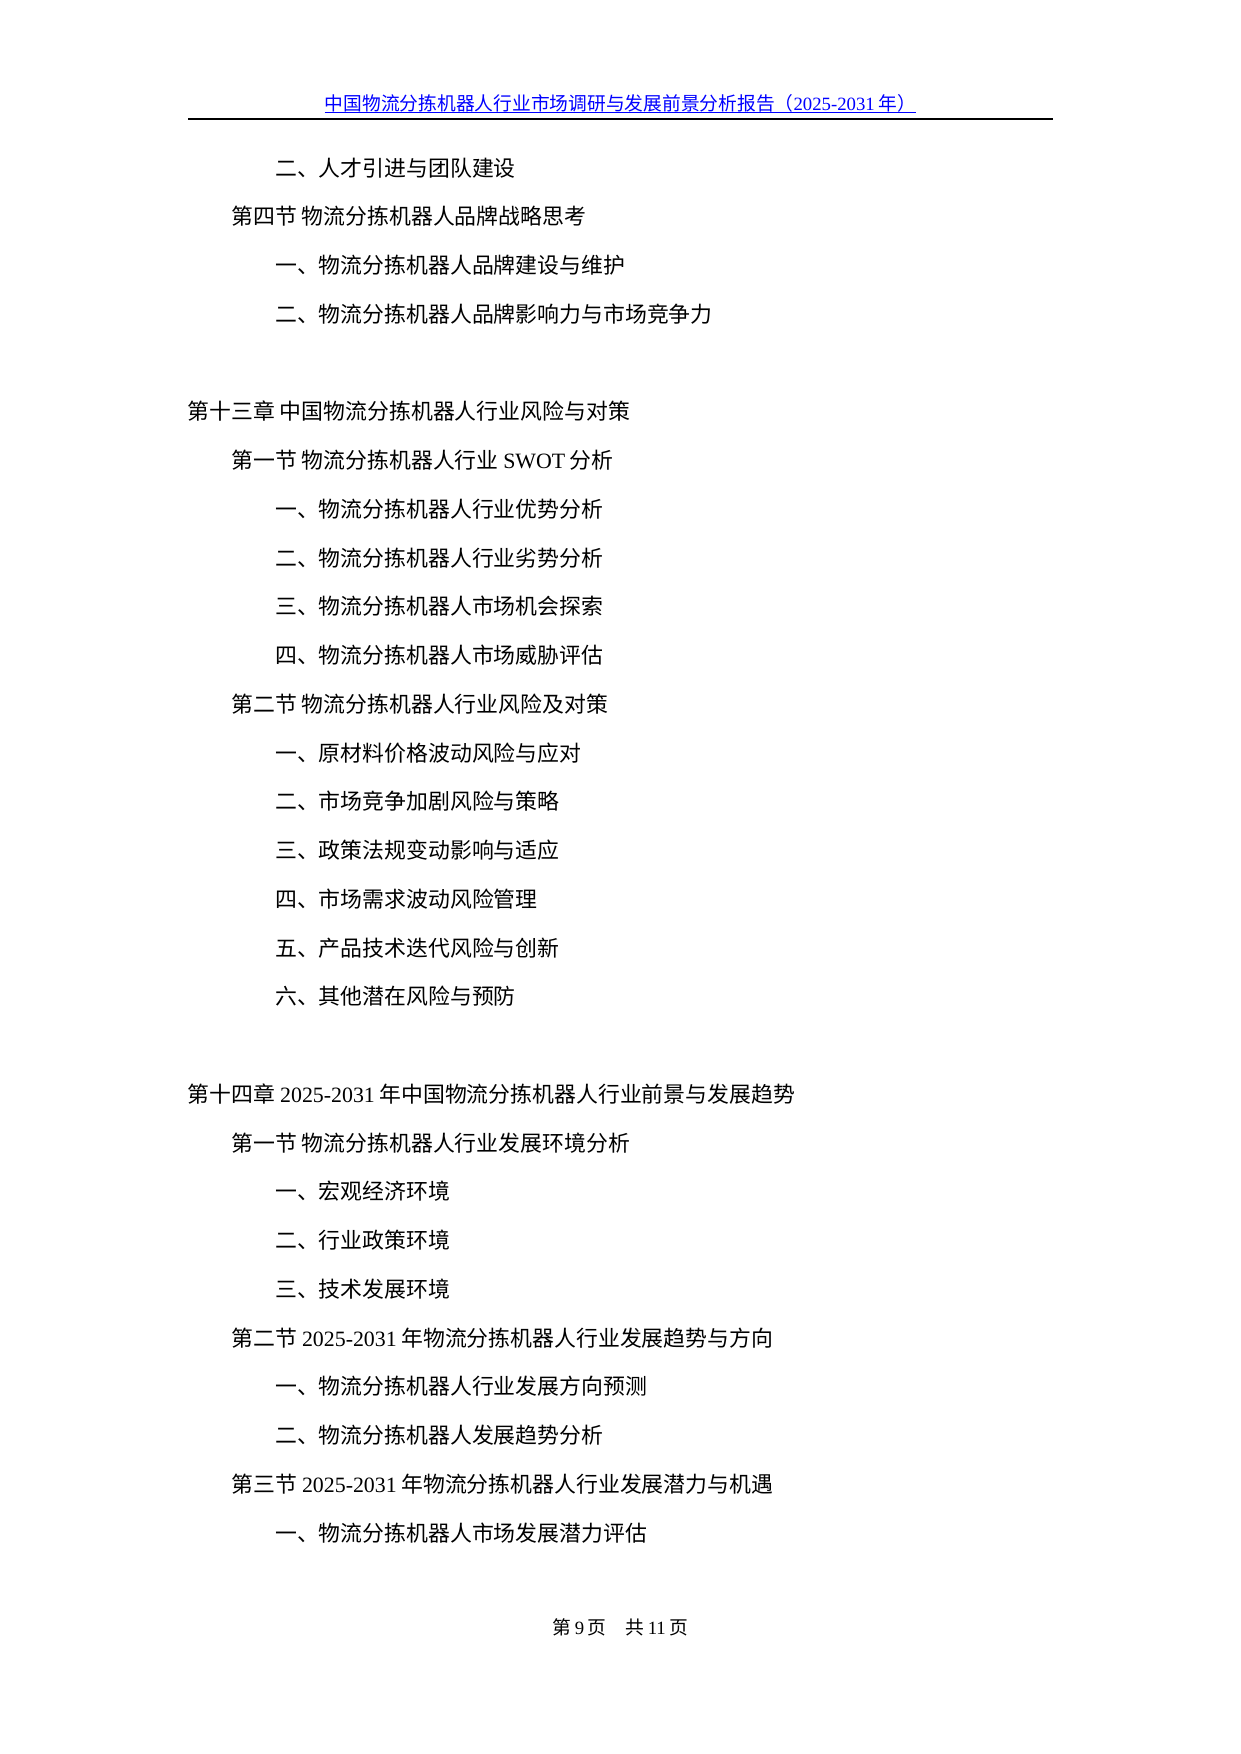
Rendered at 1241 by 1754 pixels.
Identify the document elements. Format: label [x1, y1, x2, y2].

text [187, 150, 1053, 1548]
